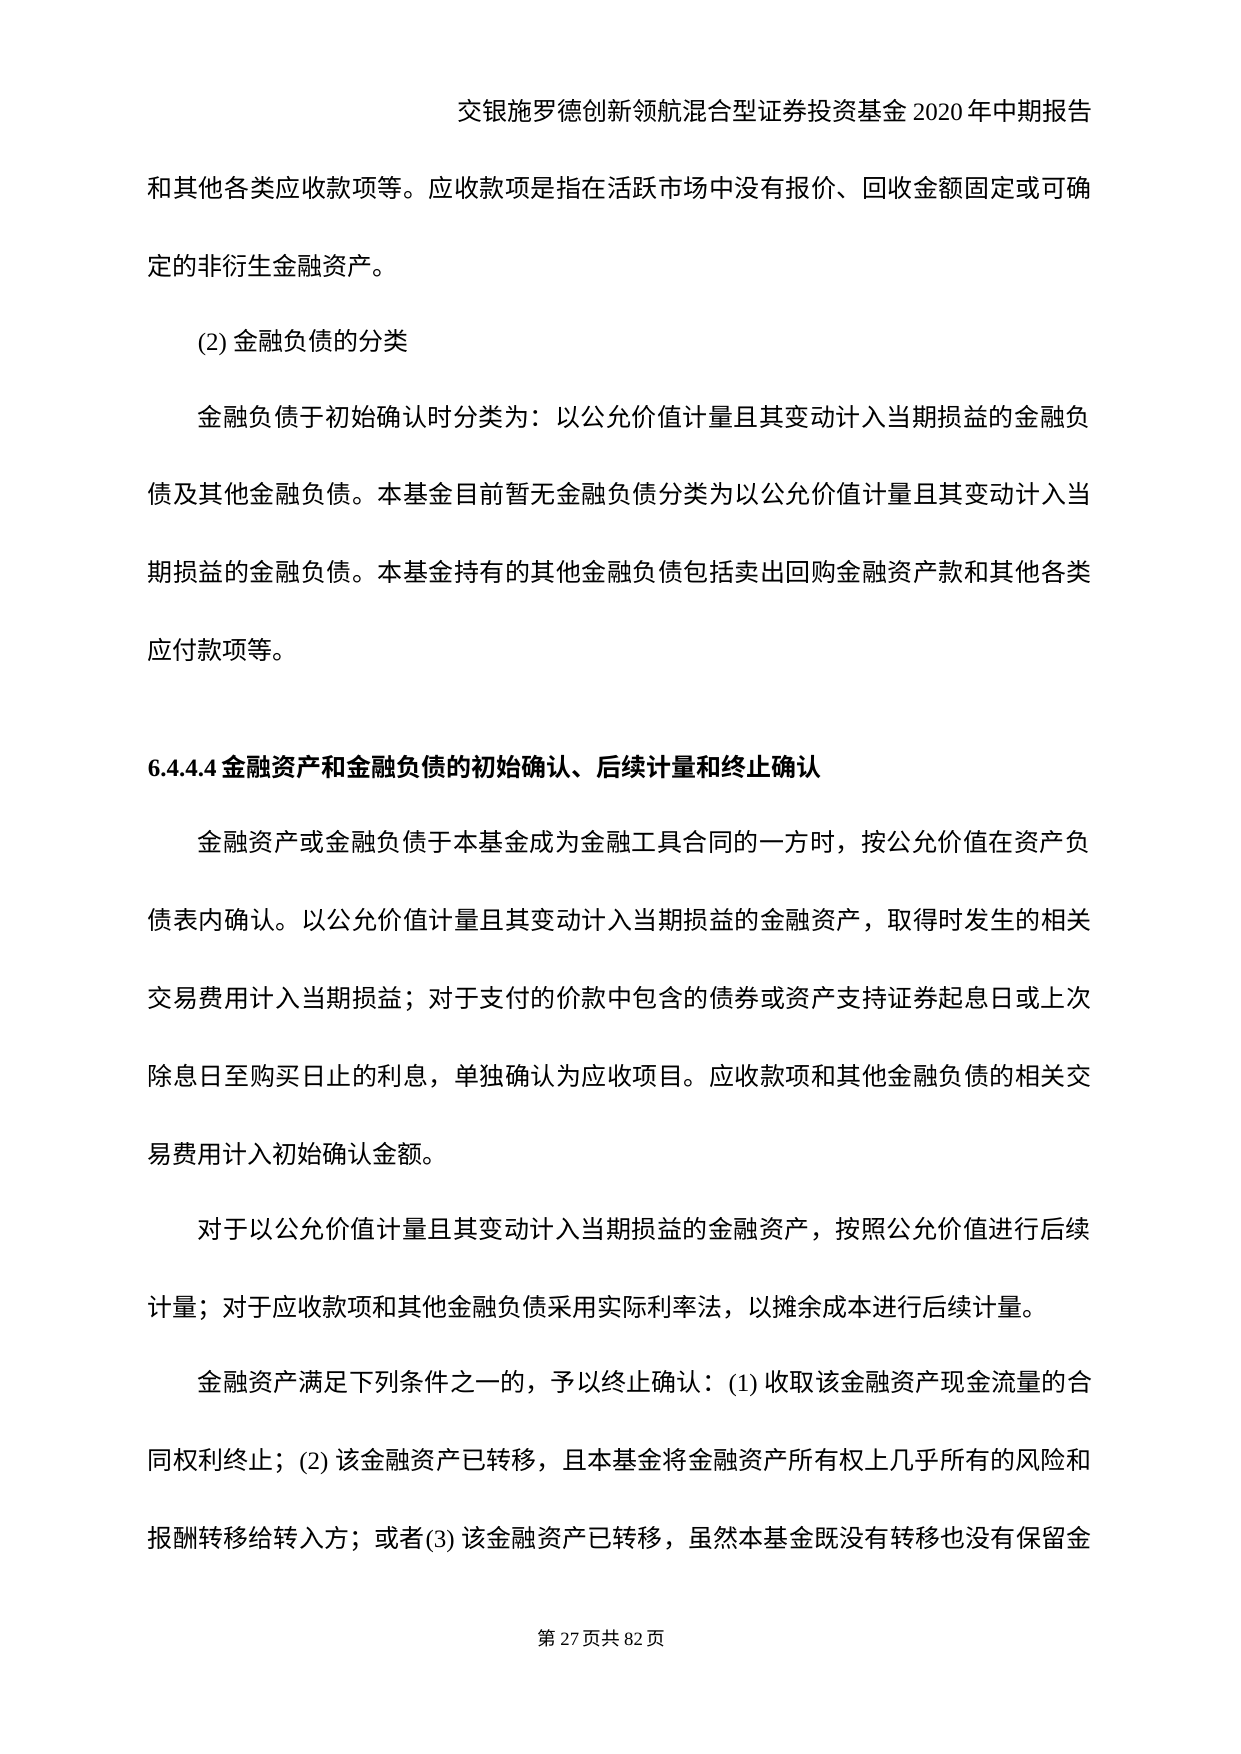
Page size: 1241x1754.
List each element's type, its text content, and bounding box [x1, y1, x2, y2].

text 金融负债于初始确认时分类为：以公允价值计量且其变动计入当期损益的金融负债及其他金融负债。本基金目前暂无金融负债分类为以公允价值计量且其变动计入当期损益的金融负债。本基金持有的其他金融负债包括卖出回购金融资产款和其他各类应付款项等。 [148, 383, 1092, 681]
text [148, 1348, 1092, 1569]
text 6.4.4.4金融资产和金融负债的初始确认、后续计量和终止确认 [148, 733, 1092, 798]
text 对于以公允价值计量且其变动计入当期损益的金融资产，按照公允价值进行后续计量；对于应收款项和其他金融负债采用实际利率法，以摊余成本进行后续计量。 [148, 1195, 1092, 1338]
text 金融资产或金融负债于本基金成为金融工具合同的一方时，按公允价值在资产负债表内确认。以公允价值计量且其变动计入当期损益的金融资产，取得时发生的相关交易费用计入当期损益；对于支付的价款中包含的债券或资产支持证券起息日或上次除息日至购买日止的利息，单独确认为应收项目。应收款项和其他金融负债的相关交易费用计入初始确认金额。 [148, 808, 1092, 1185]
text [148, 154, 1092, 297]
text (2) 金融负债的分类 [148, 307, 1092, 372]
